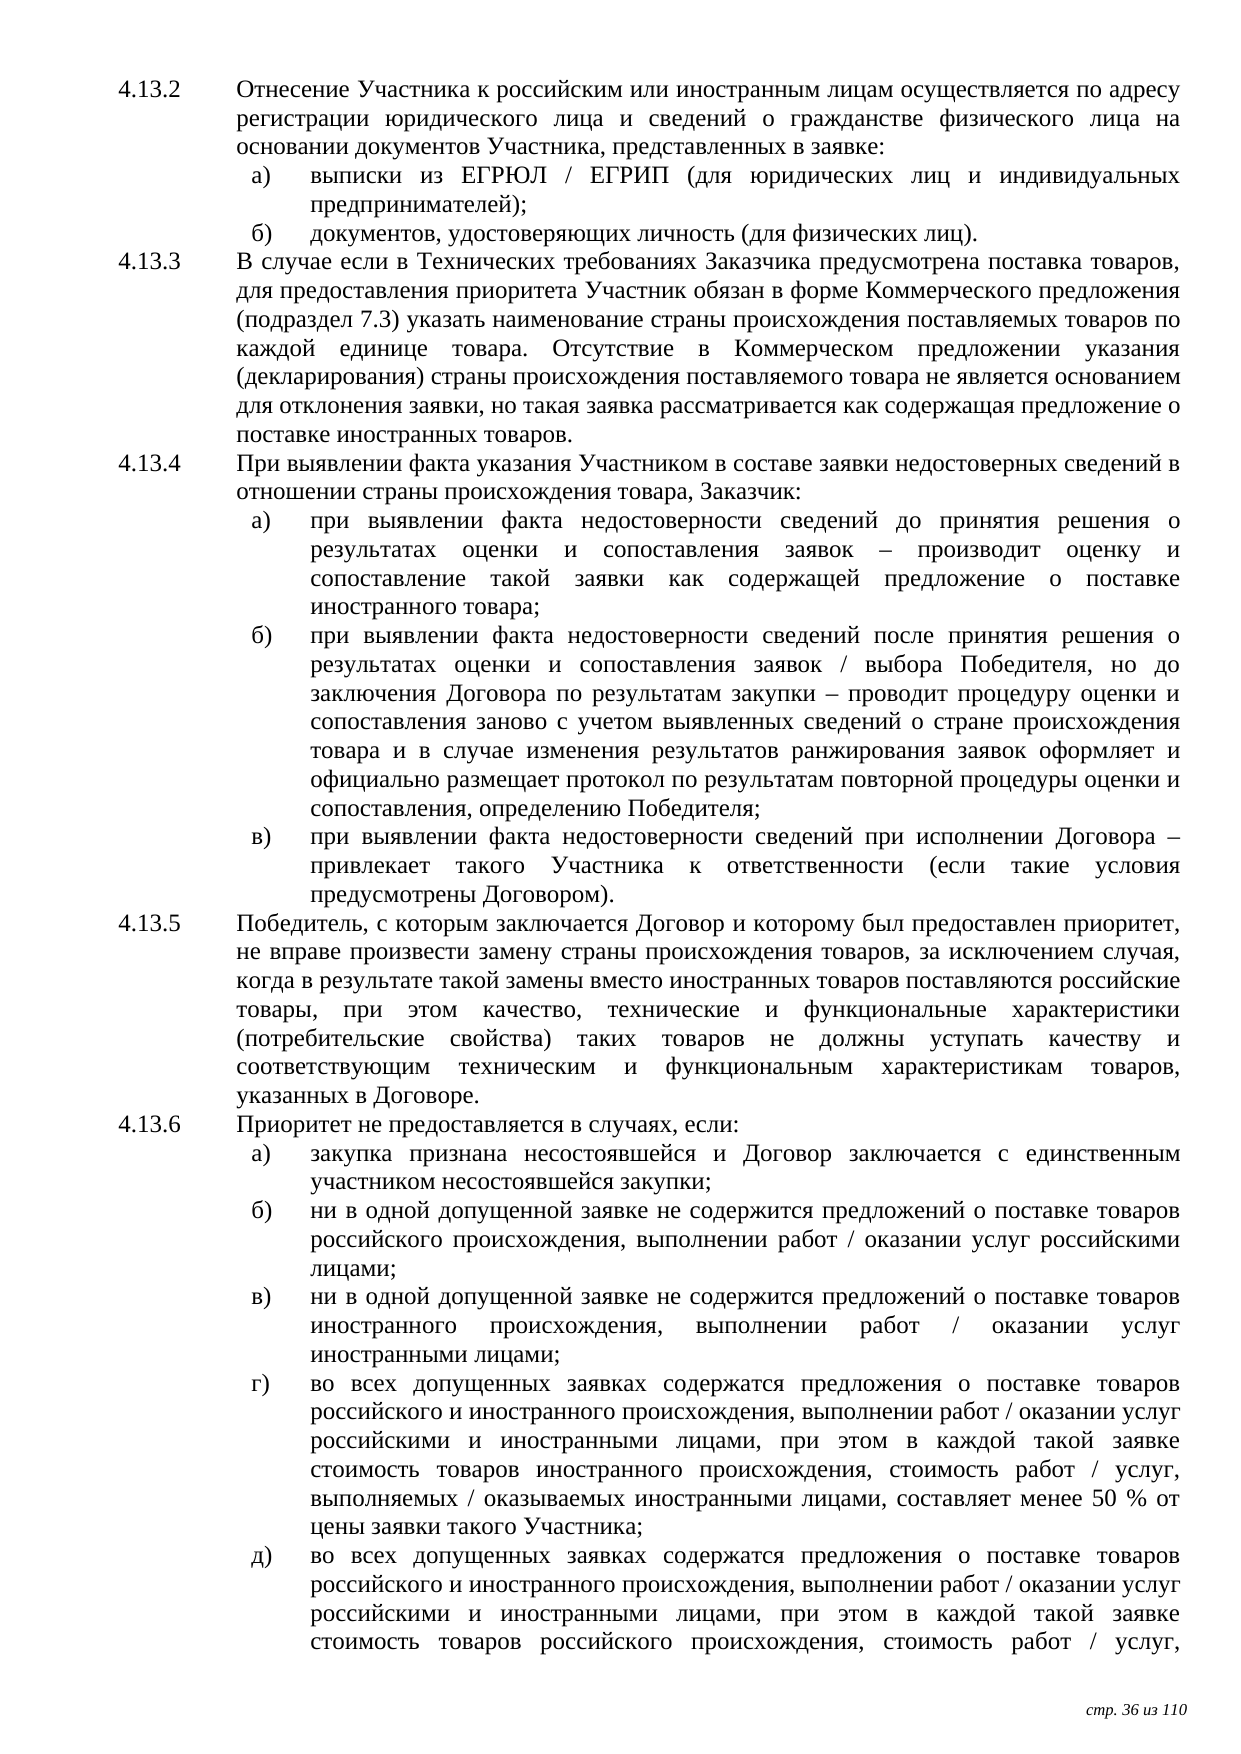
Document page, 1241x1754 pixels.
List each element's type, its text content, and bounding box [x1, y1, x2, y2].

text при выявлении факта недостоверности сведений до принятия решения о результатах оценки и сопоставления заявок – производит оценку и сопоставление такой заявки как содержащей предложение о поставке иностранного товара; [251, 505, 1181, 620]
text В случае если в Технических требованиях Заказчика предусмотрена поставка товаров, для предоставления приоритета Участник обязан в форме Коммерческого предложения (подраздел 7.3) указать наименование страны происхождения поставляемых товаров по каждой единице товара. Отсутствие в Коммерческом предложении указания (декларирования) страны происхождения поставляемого товара не является основанием для отклонения заявки, но такая заявка рассматривается как содержащая предложение о поставке иностранных товаров. [118, 246, 1181, 448]
text во всех допущенных заявках содержатся предложения о поставке товаров российского и иностранного происхождения, выполнении работ / оказании услуг российскими и иностранными лицами, при этом в каждой такой заявке стоимость товаров иностранного происхождения, стоимость работ / услуг, выполняемых / оказываемых иностранными лицами, составляет менее 50 % от цены заявки такого Участника; [251, 1368, 1181, 1540]
text закупка признана несостоявшейся и Договор заключается с единственным участником несостоявшейся закупки; [251, 1138, 1181, 1195]
text При выявлении факта указания Участником в составе заявки недостоверных сведений в отношении страны происхождения товара, Заказчик: [118, 448, 1181, 505]
text при выявлении факта недостоверности сведений при исполнении Договора – привлекает такого Участника к ответственности (если такие условия предусмотрены Договором). [251, 821, 1181, 908]
text Отнесение Участника к российским или иностранным лицам осуществляется по адресу регистрации юридического лица и сведений о гражданстве физического лица на основании документов Участника, представленных в заявке: [118, 74, 1181, 160]
text Приоритет не предоставляется в случаях, если: [118, 1109, 1181, 1138]
text документов, удостоверяющих личность (для физических лиц). [251, 218, 1181, 246]
text ни в одной допущенной заявке не содержится предложений о поставке товаров иностранного происхождения, выполнении работ / оказании услуг иностранными лицами; [251, 1281, 1181, 1368]
text ни в одной допущенной заявке не содержится предложений о поставке товаров российского происхождения, выполнении работ / оказании услуг российскими лицами; [251, 1195, 1181, 1281]
text при выявлении факта недостоверности сведений после принятия решения о результатах оценки и сопоставления заявок / выбора Победителя, но до заключения Договора по результатам закупки – проводит процедуру оценки и сопоставления заново с учетом выявленных сведений о стране происхождения товара и в случае изменения результатов ранжирования заявок оформляет и официально размещает протокол по результатам повторной процедуры оценки и сопоставления, определению Победителя; [251, 620, 1181, 821]
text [251, 1540, 1181, 1655]
text Победитель, с которым заключается Договор и которому был предоставлен приоритет, не вправе произвести замену страны происхождения товаров, за исключением случая, когда в результате такой замены вместо иностранных товаров поставляются российские товары, при этом качество, технические и функциональные характеристики (потребительские свойства) таких товаров не должны уступать качеству и соответствующим техническим и функциональным характеристикам товаров, указанных в Договоре. [118, 908, 1181, 1109]
text выписки из ЕГРЮЛ / ЕГРИП (для юридических лиц и индивидуальных предпринимателей); [251, 160, 1181, 218]
